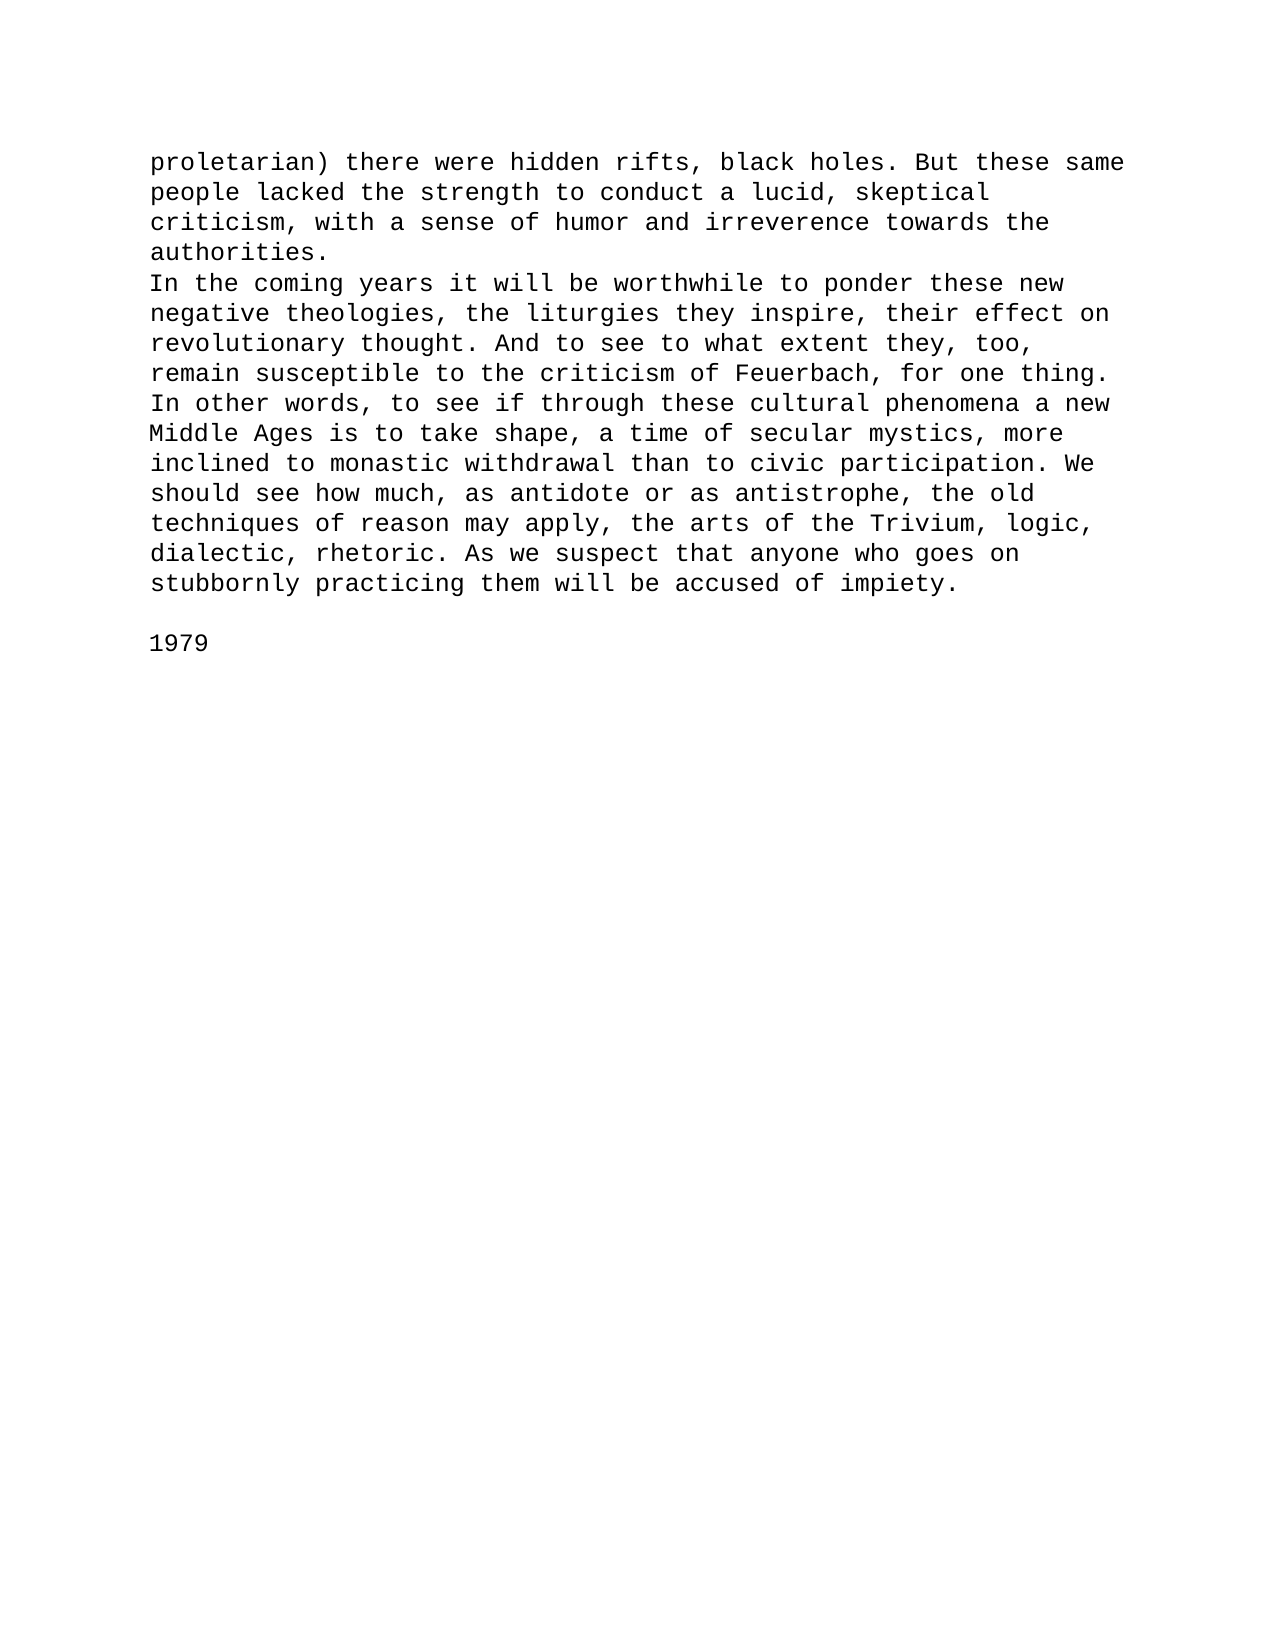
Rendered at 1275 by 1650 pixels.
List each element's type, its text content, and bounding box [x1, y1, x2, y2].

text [149, 150, 1125, 268]
text Middle Ages is to take shape, a time of secular mystics, more inclined to monastic withdrawal than to civic participation. We should see how much, as antidote or as antistrophe, the old techniques of reason may apply, the arts of the Trivium, logic, dialectic, rhetoric. As we suspect that anyone who goes on stubbornly practicing them will be accused of impiety. [149, 421, 1125, 599]
text 1979 [149, 631, 1125, 659]
text In the coming years it will be worthwhile to ponder these new negative theologies, the liturgies they inspire, their effect on revolutionary thought. And to see to what extent they, too, remain susceptible to the criticism of Feuerbach, for one thing. In other words, to see if through these cultural phenomena a new [149, 270, 1125, 419]
